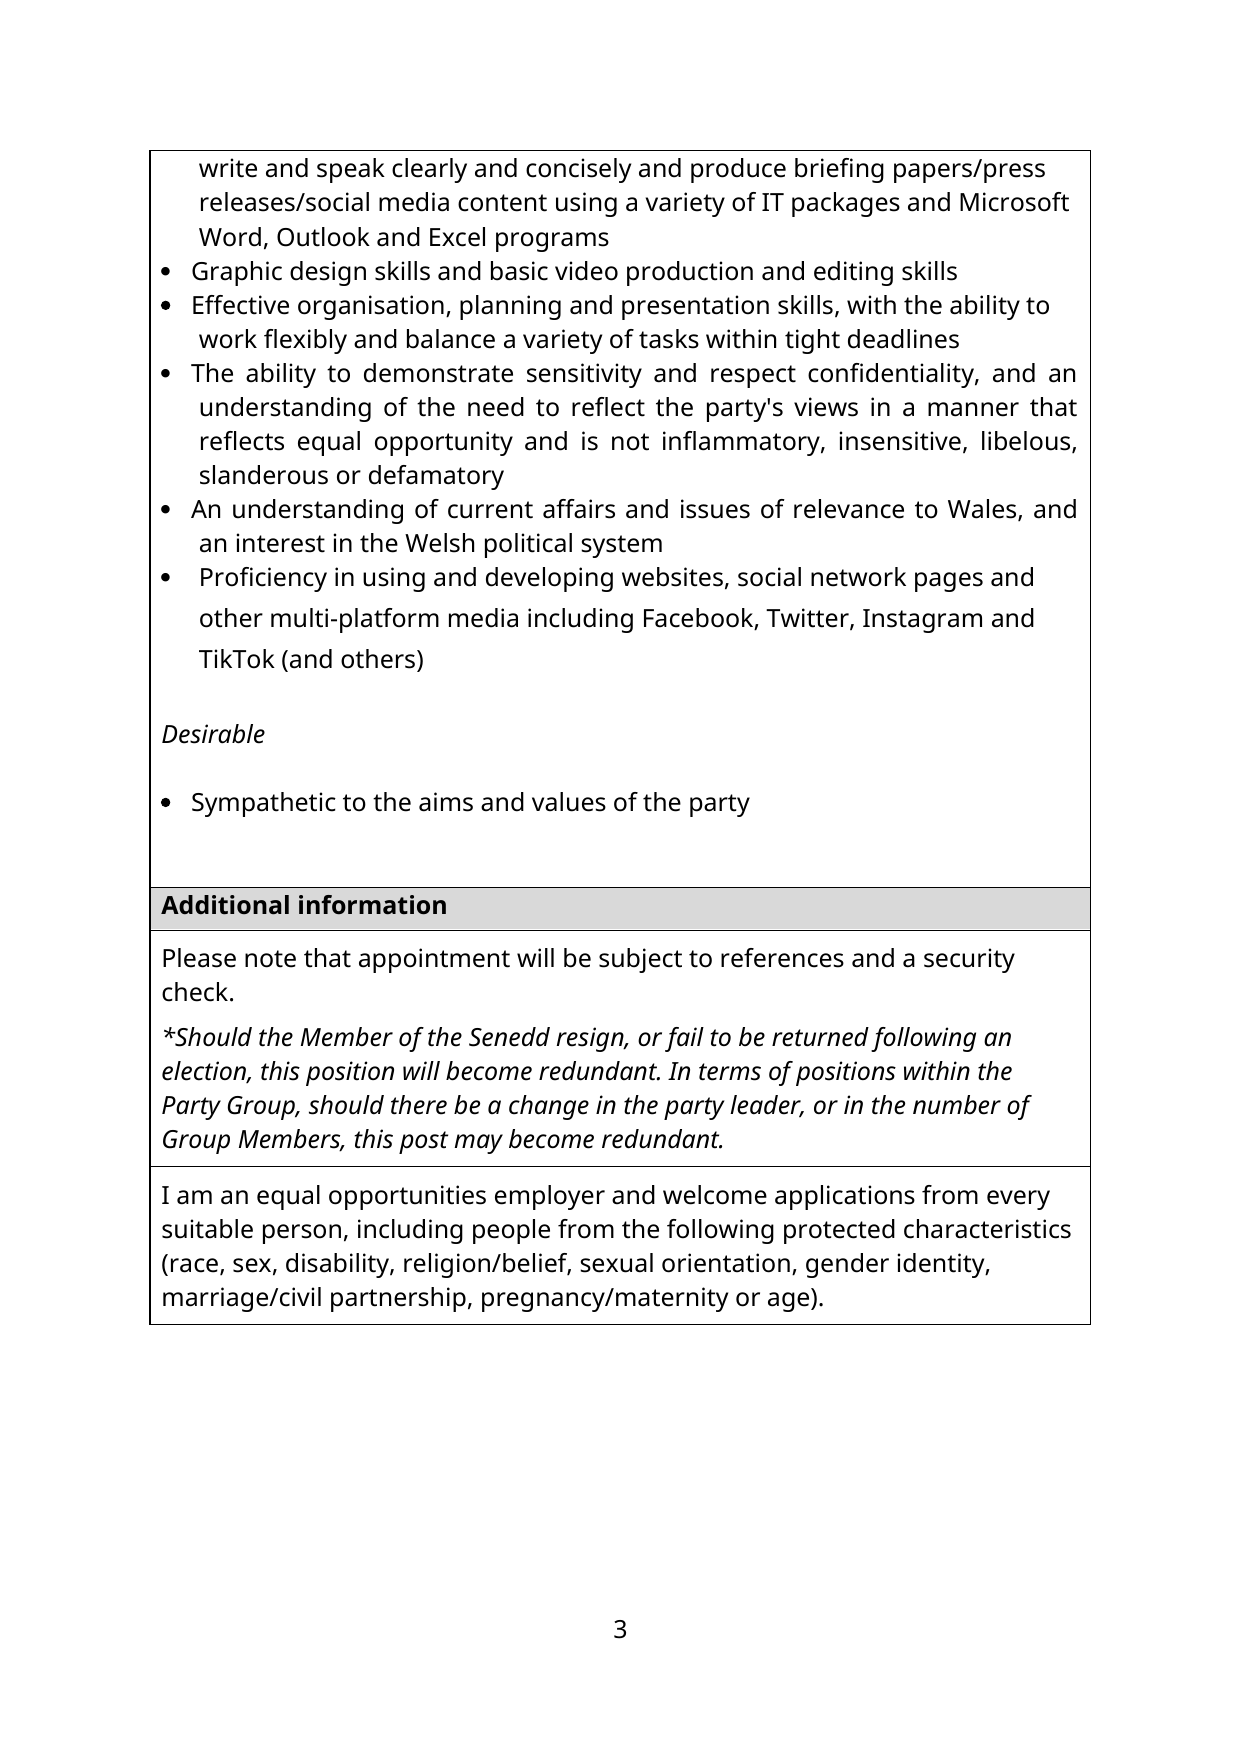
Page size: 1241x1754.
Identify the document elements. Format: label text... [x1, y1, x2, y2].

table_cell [151, 151, 1090, 887]
table_cell Additional information [151, 888, 1090, 929]
table_cell I am an equal opportunities employer and welcome applications from every suitable person, including people from the following protected characteristics (race, sex, disability, religion/belief, sexual orientation, gender identity, marriage/civil partnership, pregnancy/maternity or age). [151, 1167, 1090, 1324]
table_cell Please note that appointment will be subject to references and a security check. *Should the Member of the Senedd resign, or fail to be returned following an election, this position will become redundant. In terms of positions within the Party Group, should there be a change in the party leader, or in the number of Group Members, this post may become redundant. [151, 931, 1090, 1166]
